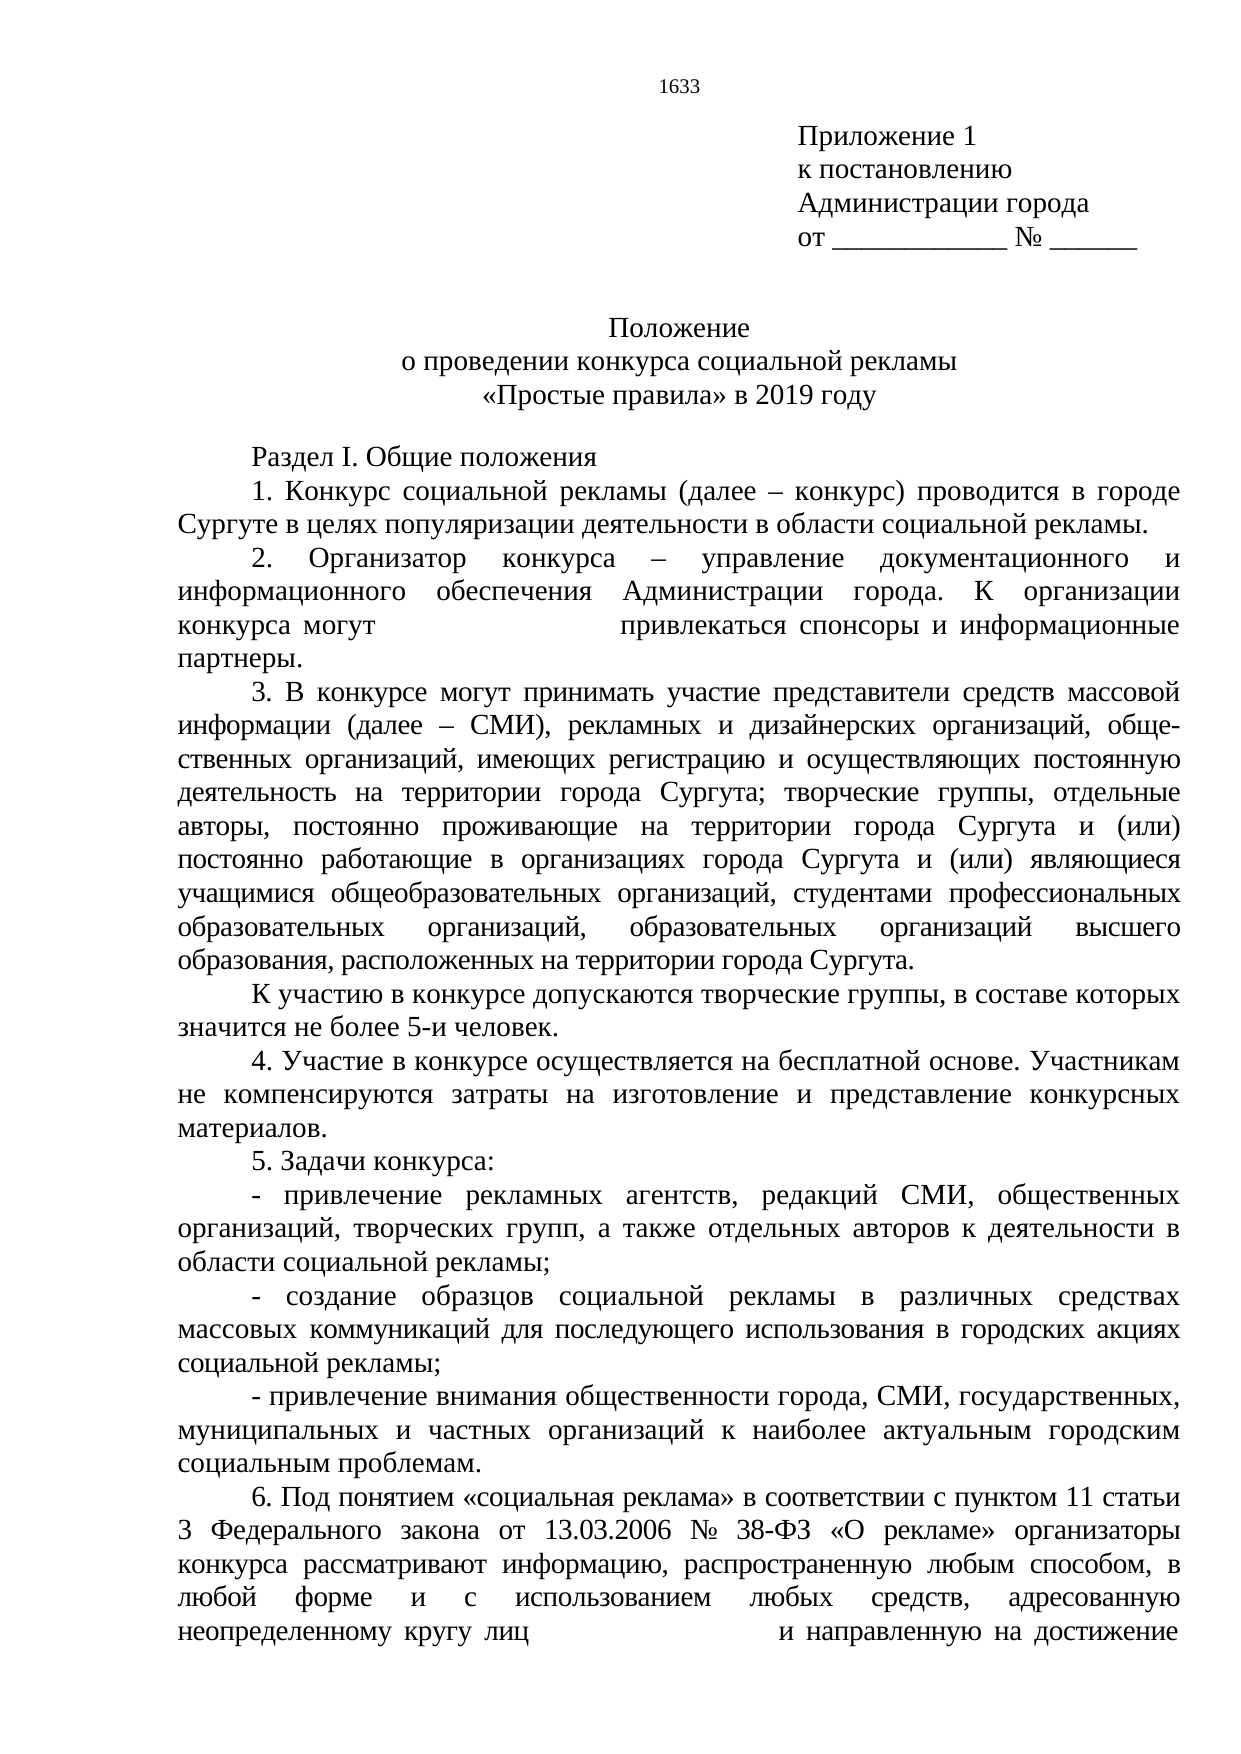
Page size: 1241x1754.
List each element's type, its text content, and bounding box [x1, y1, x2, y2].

text 1. Конкурс социальной рекламы (далее – конкурс) проводится в городе Сургуте в целях популяризации деятельности в области социальной рекламы. [177, 473, 1181, 540]
text к постановлению [797, 152, 1181, 185]
text Приложение 1 [797, 118, 1181, 152]
text - привлечение рекламных агентств, редакций СМИ, общественных организаций, творческих групп, а также отдельных авторов к деятельности в области социальной рекламы; [177, 1177, 1181, 1278]
text о проведении конкурса социальной рекламы [177, 343, 1181, 377]
text Администрации города [797, 185, 1181, 219]
text 2. Организатор конкурса – управление документационного и информационного обеспечения Администрации города. К организации конкурса могут привлекаться спонсоры и информационные партнеры. [177, 540, 1181, 674]
text 3. В конкурсе могут принимать участие представители средств массовой информации (далее – СМИ), рекламных и дизайнерских организаций, обще- ственных организаций, имеющих регистрацию и осуществляющих постоянную деятельность на территории города Сургута; творческие группы, отдельные авторы, постоянно проживающие на территории города Сургута и (или) постоянно работающие в организациях города Сургута и (или) являющиеся учащимися общеобразовательных организаций, студентами профессиональных образовательных организаций, образовательных организаций высшего образования, расположенных на территории города Сургута. [177, 674, 1181, 976]
text 5. Задачи конкурса: [177, 1143, 1181, 1177]
text 4. Участие в конкурсе осуществляется на бесплатной основе. Участникам не компенсируются затраты на изготовление и представление конкурсных материалов. [177, 1043, 1181, 1143]
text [177, 1479, 1181, 1647]
text «Простые правила» в 2019 году [177, 377, 1181, 410]
text К участию в конкурсе допускаются творческие группы, в составе которых значится не более 5-и человек. [177, 976, 1181, 1043]
text от ____________ № ______ [797, 219, 1181, 252]
text - создание образцов социальной рекламы в различных средствах массовых коммуникаций для последующего использования в городских акциях социальной рекламы; [177, 1278, 1181, 1378]
text Раздел I. Общие положения [177, 439, 1181, 473]
text - привлечение внимания общественности города, СМИ, государственных, муниципальных и частных организаций к наиболее актуальным городским социальным проблемам. [177, 1378, 1181, 1479]
text Положение [177, 310, 1181, 343]
